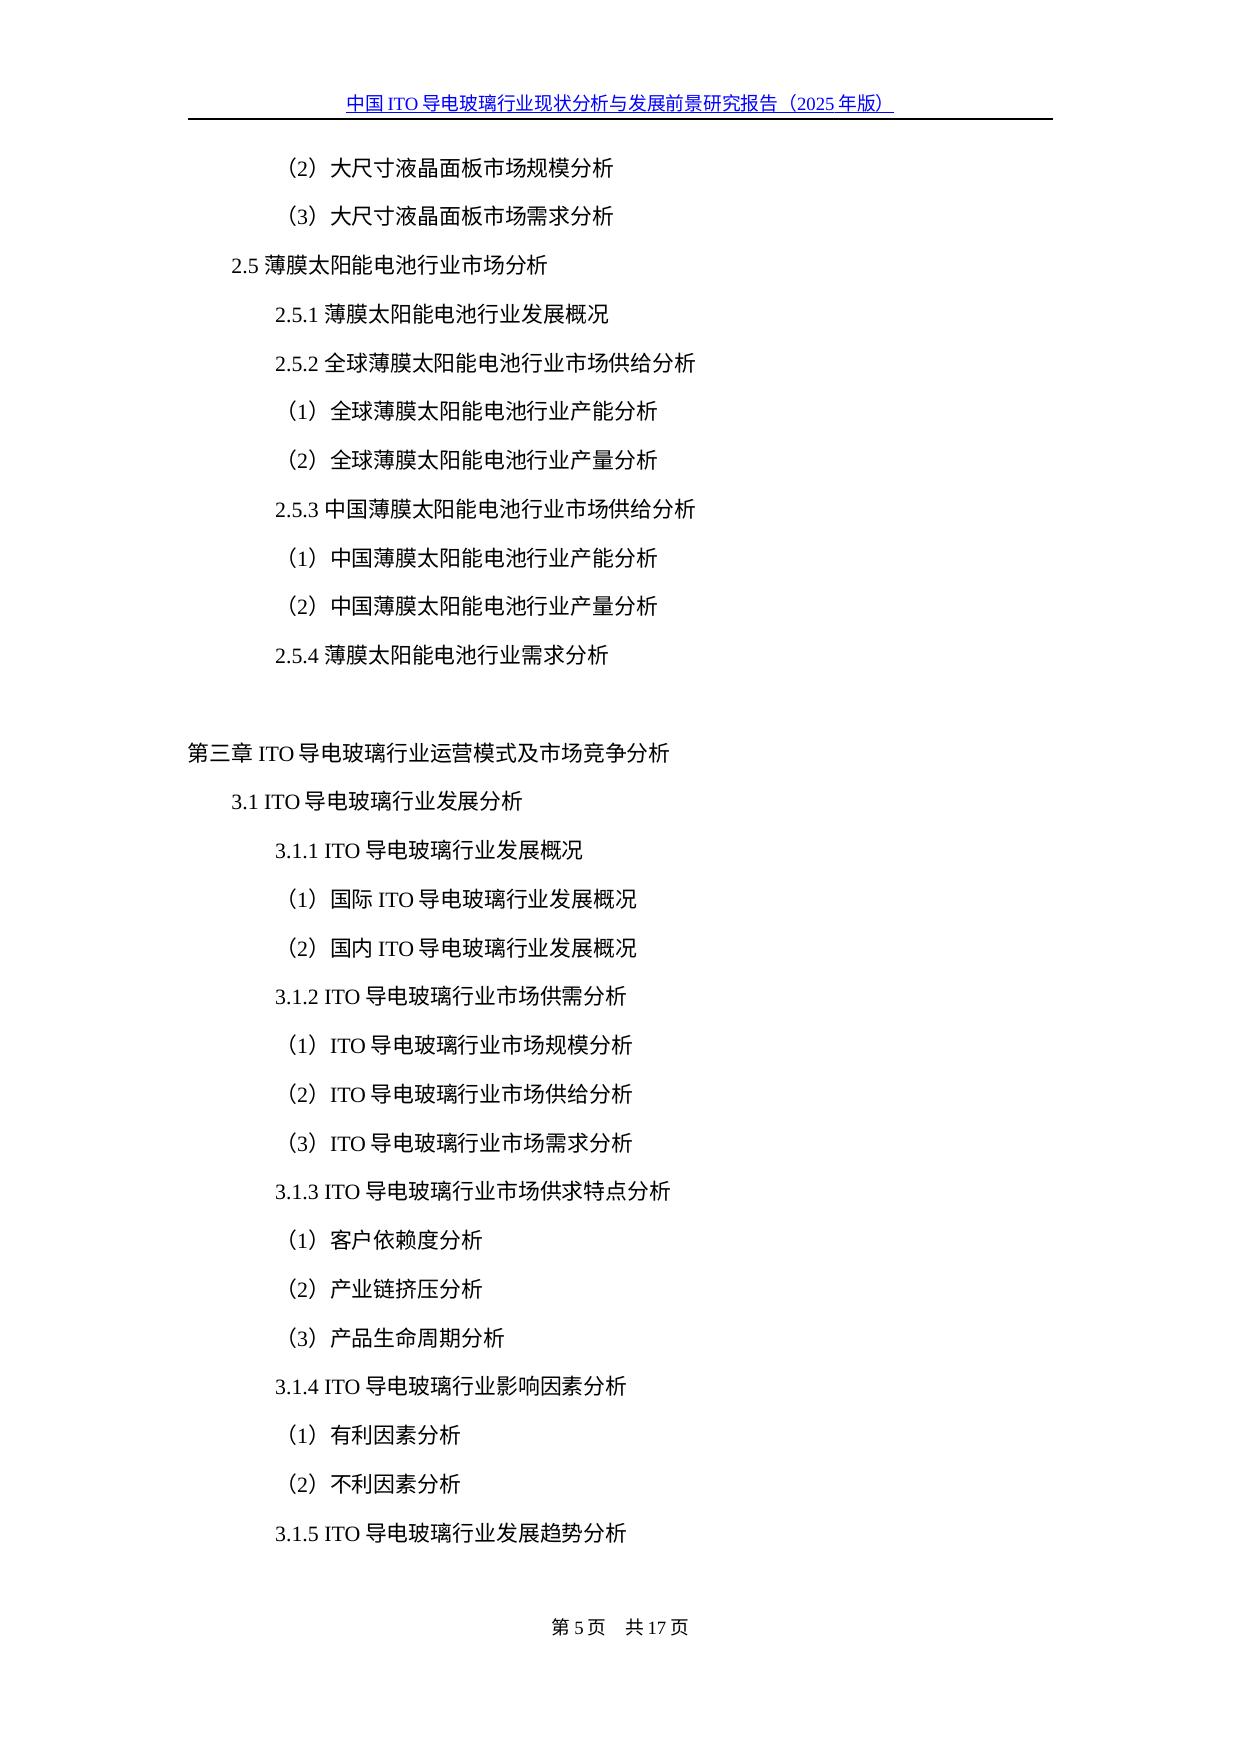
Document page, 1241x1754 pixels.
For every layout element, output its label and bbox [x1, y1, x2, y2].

text [187, 150, 1053, 1548]
